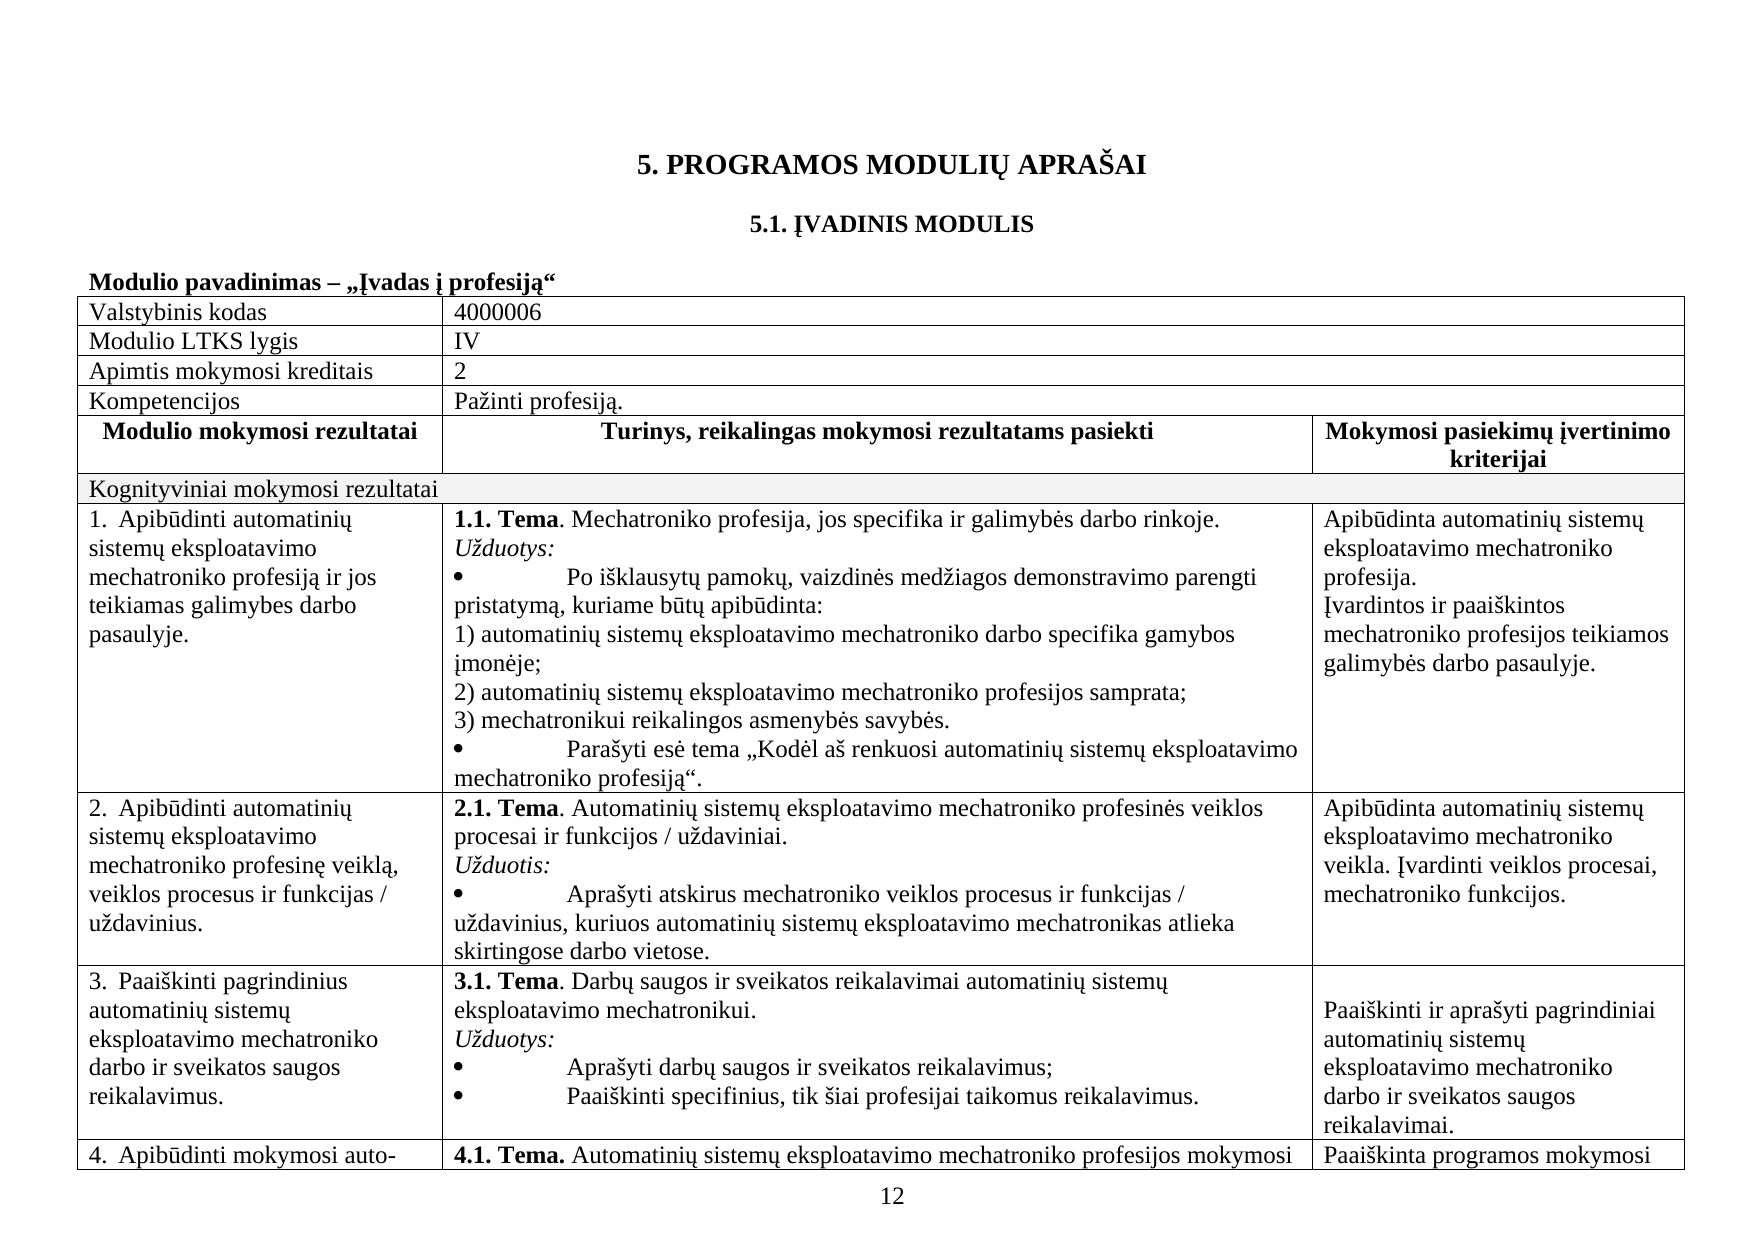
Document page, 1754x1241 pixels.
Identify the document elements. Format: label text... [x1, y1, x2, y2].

table_cell 2 [443, 356, 1684, 385]
table_cell Modulio mokymosi rezultatai [78, 416, 442, 473]
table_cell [1313, 1140, 1684, 1168]
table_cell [78, 1140, 442, 1168]
table_cell IV [443, 326, 1684, 355]
table_cell Paaiškinti ir aprašyti pagrindiniai automatinių sistemų eksploatavimo mechatroniko darbo ir sveikatos saugos reikalavimai. [1313, 966, 1684, 1139]
table_cell Apimtis mokymosi kreditais [78, 356, 442, 385]
table_header Valstybinis kodas [78, 297, 442, 325]
table_cell Turinys, reikalingas mokymosi rezultatams pasiekti [443, 416, 1312, 473]
table_cell Modulio LTKS lygis [78, 326, 442, 355]
text Modulio pavadinimas – „Įvadas į profesiją“ [88, 267, 1695, 296]
table_cell Apibūdinta automatinių sistemų eksploatavimo mechatroniko profesija. Įvardintos ir paaiškintos mechatroniko profesijos teikiamos galimybės darbo pasaulyje. [1313, 504, 1684, 792]
table_cell Paaiškinti pagrindinius automatinių sistemų eksploatavimo mechatroniko darbo ir sveikatos saugos reikalavimus. [78, 966, 442, 1139]
table_cell Pažinti profesiją. [443, 386, 1684, 415]
table_cell Apibūdinti automatinių sistemų eksploatavimo mechatroniko profesinę veiklą, veiklos procesus ir funkcijas / uždavinius. [78, 793, 442, 965]
table_cell Apibūdinta automatinių sistemų eksploatavimo mechatroniko veikla. Įvardinti veiklos procesai, mechatroniko funkcijos. [1313, 793, 1684, 965]
table_cell Apibūdinti automatinių sistemų eksploatavimo mechatroniko profesiją ir jos teikiamas galimybes darbo pasaulyje. [78, 504, 442, 792]
table_cell Mokymosi pasiekimų įvertinimo kriterijai [1313, 416, 1684, 473]
table_cell 3.1. Tema. Darbų saugos ir sveikatos reikalavimai automatinių sistemų eksploatavimo mechatronikui. Užduotys: Aprašyti darbų saugos ir sveikatos reikalavimus; Paaiškinti specifinius, tik šiai profesijai taikomus reikalavimus. [443, 966, 1312, 1139]
text 5. PROGRAMOS MODULIŲ APRAŠAI [88, 147, 1695, 181]
table_header 4000006 [443, 297, 1684, 325]
table_cell 1.1. Tema. Mechatroniko profesija, jos specifika ir galimybės darbo rinkoje. Užduotys: Po išklausytų pamokų, vaizdinės medžiagos demonstravimo parengti pristatymą, kuriame būtų apibūdinta: 1) automatinių sistemų eksploatavimo mechatroniko darbo specifika gamybos įmonėje; 2) automatinių sistemų eksploatavimo mechatroniko profesijos samprata; 3) mechatronikui reikalingos asmenybės savybės. Parašyti esė tema „Kodėl aš renkuosi automatinių sistemų eksploatavimo mechatroniko profesiją“. [443, 504, 1312, 792]
table_cell Kompetencijos [78, 386, 442, 415]
text 5.1. ĮVADINIS MODULIS [88, 209, 1695, 238]
table_cell 2.1. Tema. Automatinių sistemų eksploatavimo mechatroniko profesinės veiklos procesai ir funkcijos / uždaviniai. Užduotis: Aprašyti atskirus mechatroniko veiklos procesus ir funkcijas / uždavinius, kuriuos automatinių sistemų eksploatavimo mechatronikas atlieka skirtingose darbo vietose. [443, 793, 1312, 965]
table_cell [443, 1140, 1312, 1168]
table_cell Kognityviniai mokymosi rezultatai [78, 474, 1684, 503]
